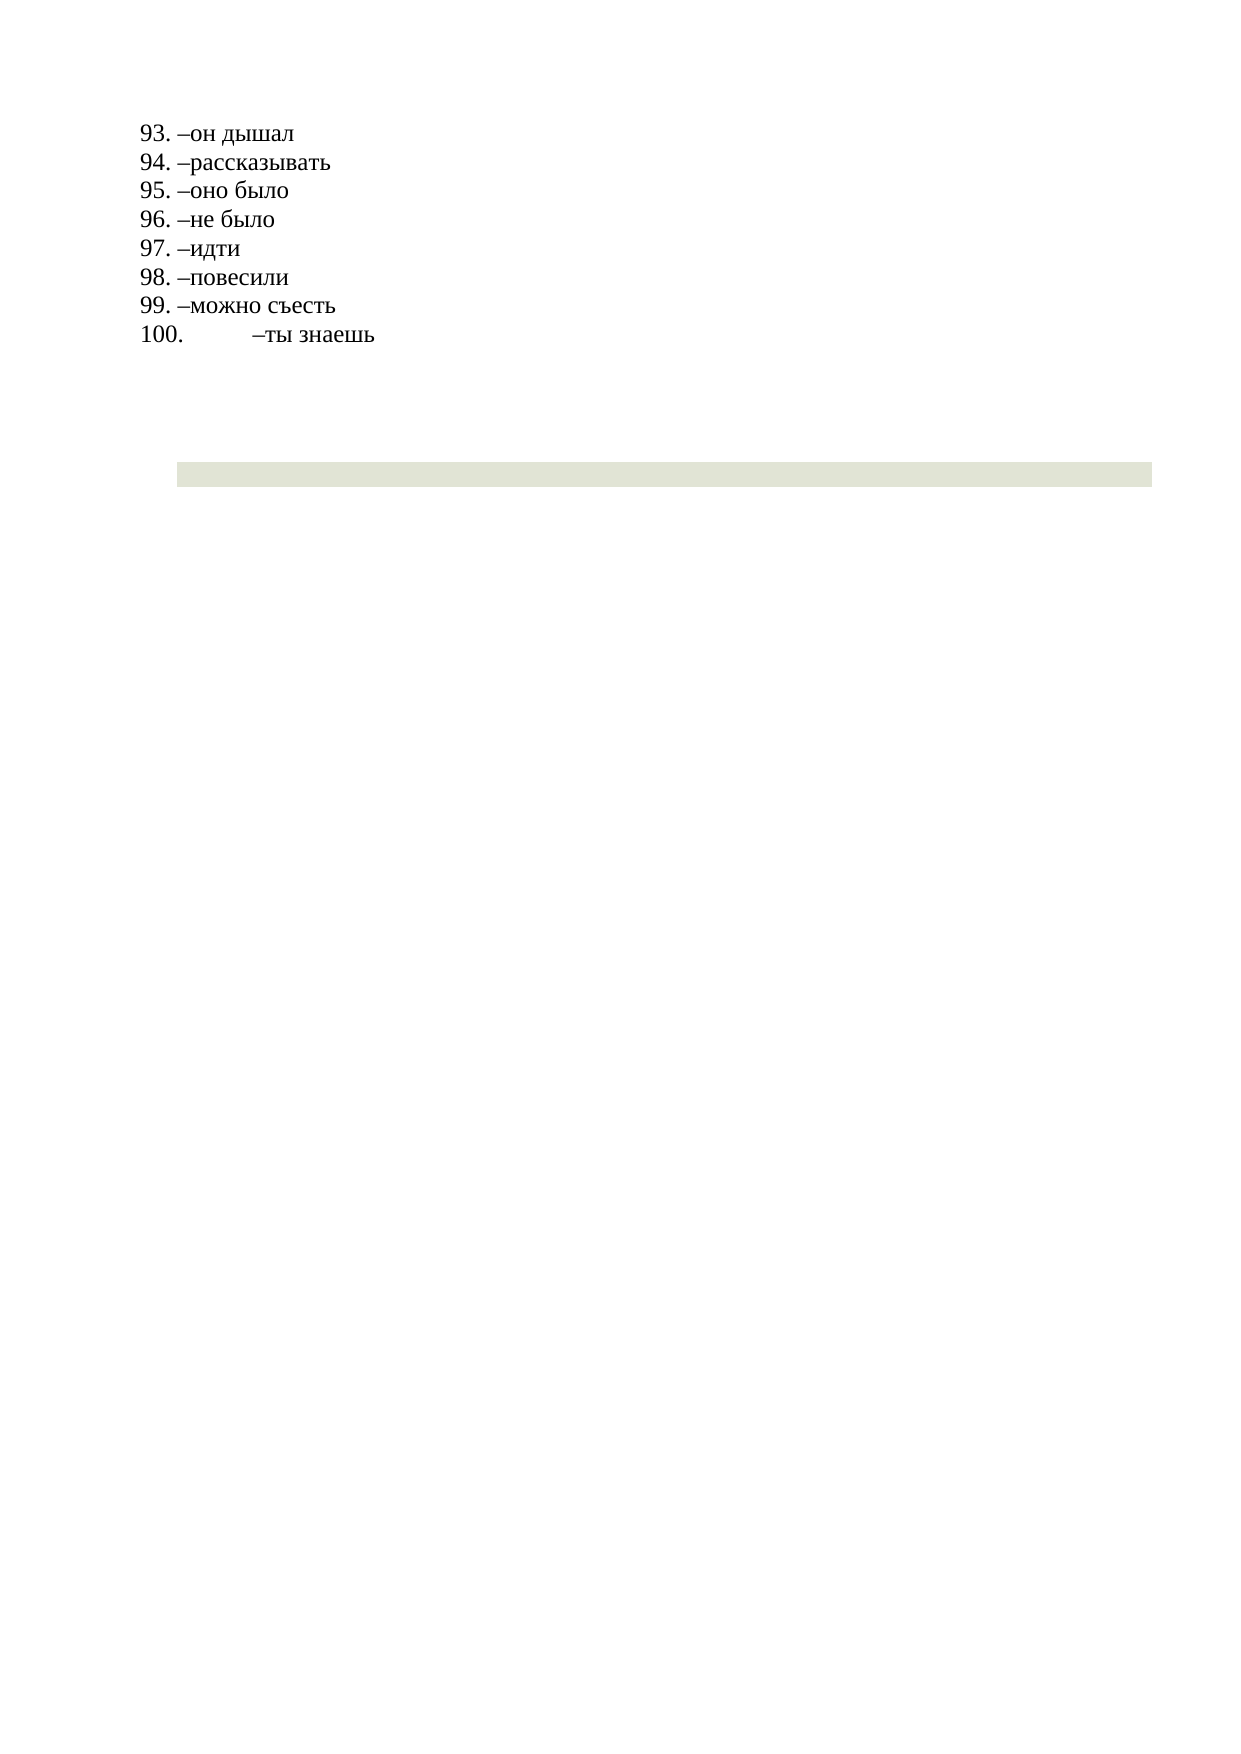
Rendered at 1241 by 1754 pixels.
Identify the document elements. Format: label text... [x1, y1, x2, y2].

list –ты знаешь [140, 319, 1152, 348]
list –не было [140, 204, 1152, 233]
list –он дышал [140, 118, 1152, 147]
list –оно было [140, 176, 1152, 204]
list –повесили [140, 262, 1152, 291]
list –рассказывать [140, 147, 1152, 176]
list –идти [140, 233, 1152, 262]
list –можно съесть [140, 291, 1152, 319]
